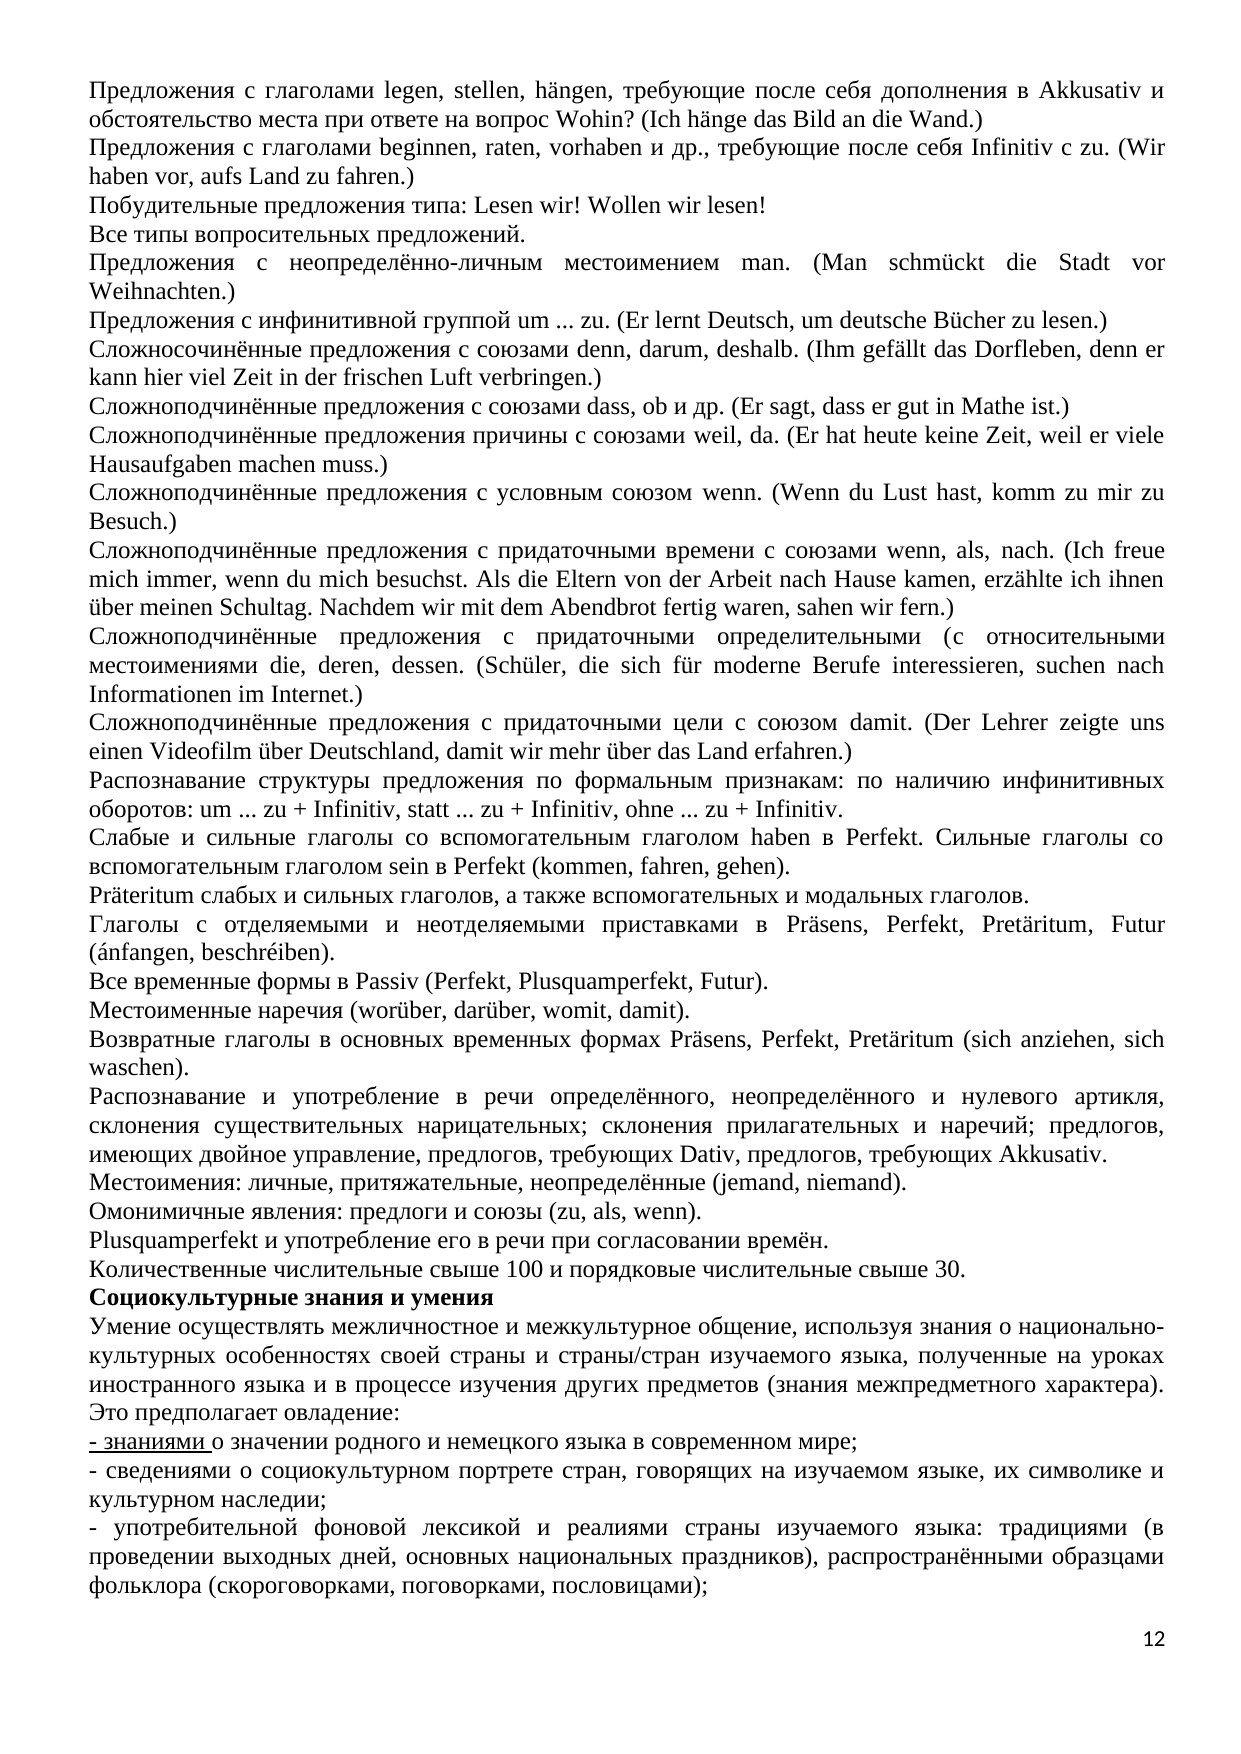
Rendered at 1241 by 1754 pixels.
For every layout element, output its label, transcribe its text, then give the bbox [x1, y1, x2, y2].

text Омонимичные явления: предлоги и союзы (zu, als, wenn). [89, 1196, 1165, 1225]
text Предложения с инфинитивной группой um ... zu. (Er lernt Deutsch, um deutsche Bücher zu lesen.) [89, 305, 1165, 334]
text Сложноподчинённые предложения с придаточными цели с союзом damit. (Der Lehrer zeigte uns einen Videofilm über Deutschland, damit wir mehr über das Land erfahren.) [89, 707, 1165, 765]
text - употребительной фоновой лексикой и реалиями страны изучаемого языка: традициями (в проведении выходных дней, основных национальных праздников), распространёнными образцами фольклора (скороговорками, поговорками, пословицами); [89, 1512, 1165, 1599]
text Präteritum слабых и сильных глаголов, а также вспомогательных и модальных глаголов. [89, 880, 1165, 909]
text Возвратные глаголы в основных временных формах Präsens, Perfekt, Pretäritum (sich anziehen, sich waschen). [89, 1024, 1165, 1081]
text - знаниями о значении родного и немецкого языка в современном мире; [89, 1426, 1165, 1455]
text Предложения с неопределённо-личным местоимением man. (Man schmückt die Stadt vor Weihnachten.) [89, 247, 1165, 305]
text Предложения с глаголами legen, stellen, hängen, требующие после себя дополнения в Akkusativ и обстоятельство места при ответе на вопрос Wohin? (Ich hänge das Bild an die Wand.) [89, 75, 1165, 132]
text Plusquamperfekt и употребление его в речи при согласовании времён. [89, 1225, 1165, 1254]
text Все типы вопросительных предложений. [89, 219, 1165, 247]
text Местоимения: личные, притяжательные, неопределённые (jemand, niemand). [89, 1167, 1165, 1196]
text Глаголы с отделяемыми и неотделяемыми приставками в Präsens, Perfekt, Pretäritum, Futur (ánfangen, beschréiben). [89, 909, 1165, 966]
text - сведениями о социокультурном портрете стран, говорящих на изучаемом языке, их символике и культурном наследии; [89, 1455, 1165, 1512]
text Сложноподчинённые предложения с придаточными времени с союзами wenn, als, nach. (Ich freue mich immer, wenn du mich besuchst. Als die Eltern von der Arbeit nach Hause kamen, erzählte ich ihnen über meinen Schultag. Nachdem wir mit dem Abendbrot fertig waren, sahen wir fern.) [89, 535, 1165, 621]
text Сложносочинённые предложения с союзами denn, darum, deshalb. (Ihm gefällt das Dorfleben, denn er kann hier viel Zeit in der frischen Luft verbringen.) [89, 334, 1165, 391]
text Распознавание и употребление в речи определённого, неопределённого и нулевого артикля, склонения существительных нарицательных; склонения прилагательных и наречий; предлогов, имеющих двойное управление, предлогов, требующих Dativ, предлогов, требующих Akkusativ. [89, 1081, 1165, 1167]
text Местоименные наречия (worüber, darüber, womit, damit). [89, 995, 1165, 1024]
text Сложноподчинённые предложения с союзами dass, ob и др. (Er sagt, dass er gut in Mathe ist.) [89, 391, 1165, 420]
text Сложноподчинённые предложения причины с союзами weil, da. (Er hat heute keine Zeit, weil er viele Hausaufgaben machen muss.) [89, 420, 1165, 477]
text Сложноподчинённые предложения с условным союзом wenn. (Wenn du Lust hast, komm zu mir zu Besuch.) [89, 477, 1165, 535]
text Умение осуществлять межличностное и межкультурное общение, используя знания о национально-культурных особенностях своей страны и страны/стран изучаемого языка, полученные на уроках иностранного языка и в процессе изучения других предметов (знания межпредметного характера). Это предполагает овладение: [89, 1311, 1165, 1426]
text Побудительные предложения типа: Lesen wir! Wollen wir lesen! [89, 190, 1165, 219]
text Распознавание структуры предложения по формальным признакам: по наличию инфинитивных оборотов: um ... zu + Infinitiv, statt ... zu + Infinitiv, ohne ... zu + Infinitiv. [89, 765, 1165, 822]
text Сложноподчинённые предложения с придаточными определительными (c относительными местоимениями die, deren, dessen. (Schüler, die sich für moderne Berufe interessieren, suchen nach Informationen im Internet.) [89, 621, 1165, 707]
text Количественные числительные свыше 100 и порядковые числительные свыше 30. [89, 1254, 1165, 1282]
text Все временные формы в Passiv (Perfekt, Plusquamperfekt, Futur). [89, 966, 1165, 995]
text Социокультурные знания и умения [89, 1282, 1165, 1311]
text Слабые и сильные глаголы со вспомогательным глаголом haben в Perfekt. Сильные глаголы со вспомогательным глаголом sein в Perfekt (kommen, fahren, gehen). [89, 822, 1165, 880]
text Предложения с глаголами beginnen, raten, vorhaben и др., требующие после себя Infinitiv с zu. (Wir haben vor, aufs Land zu fahren.) [89, 132, 1165, 190]
